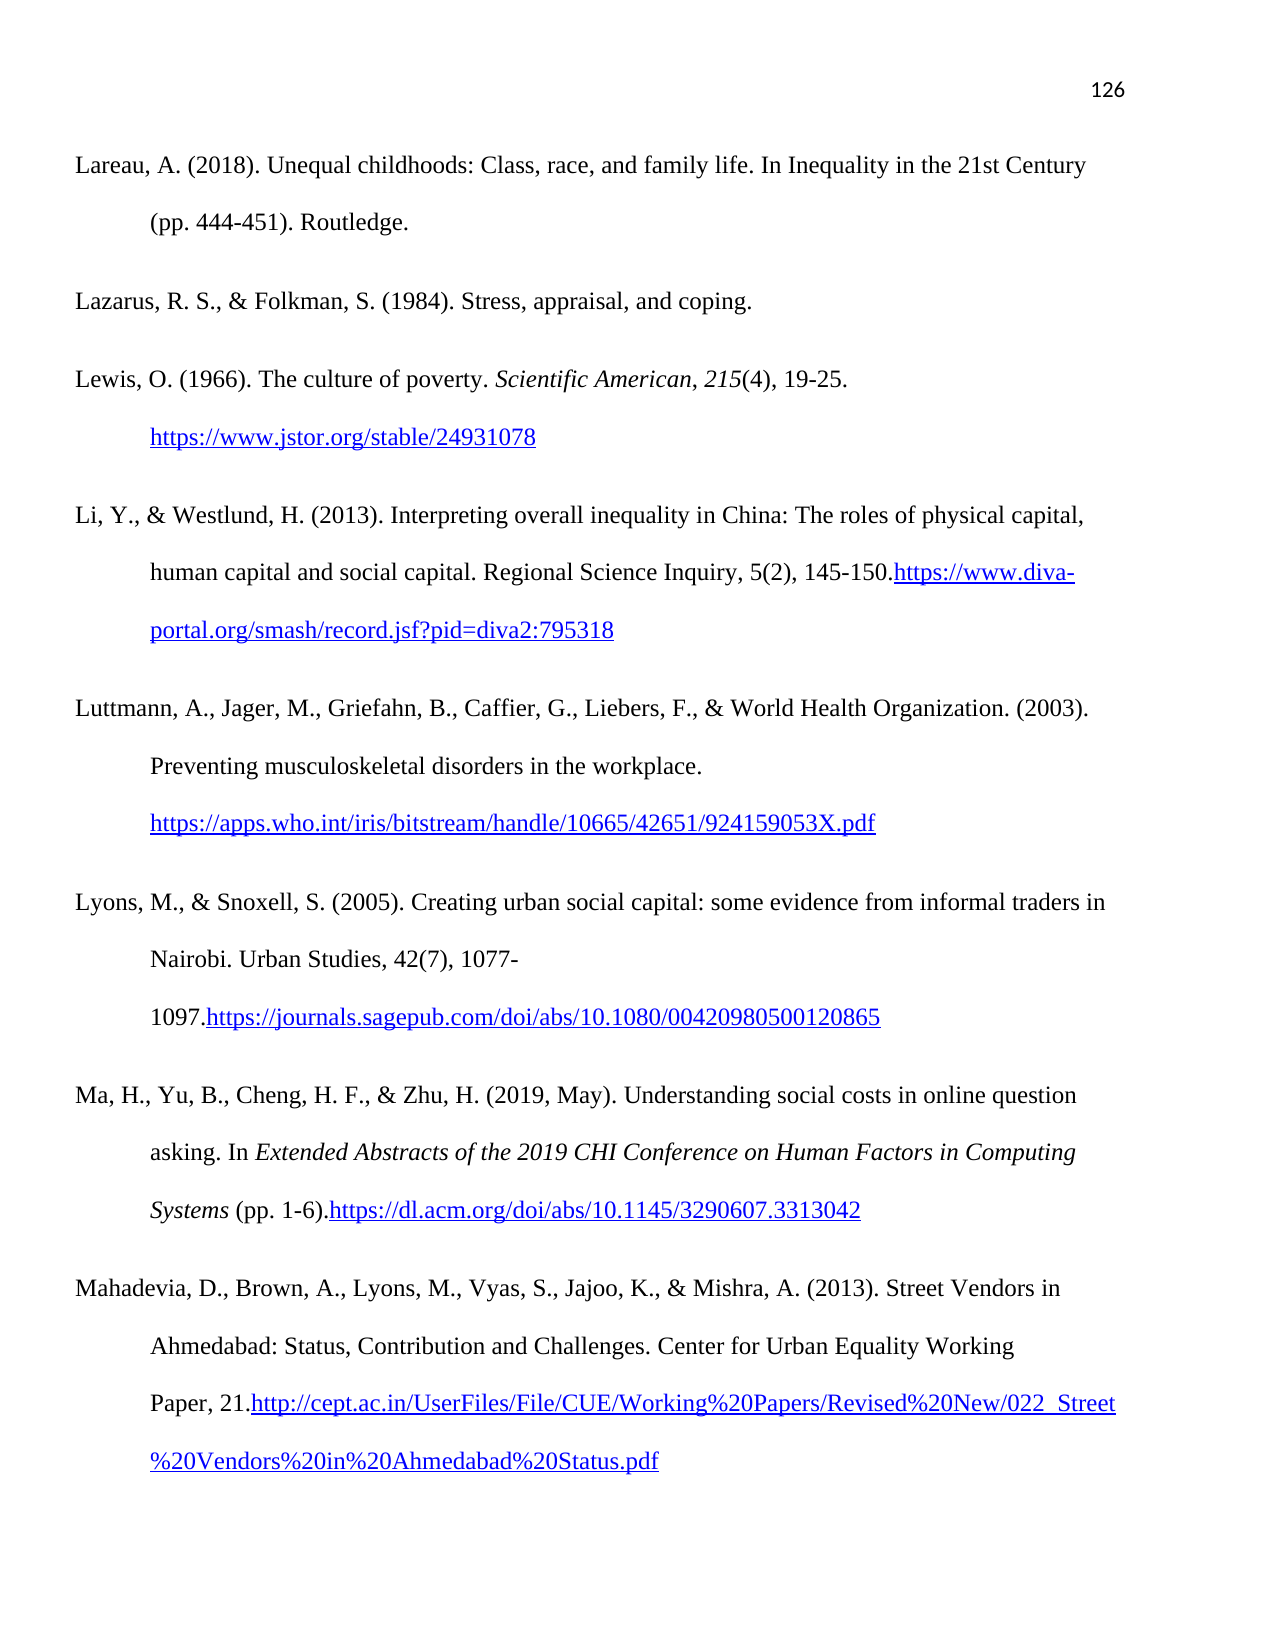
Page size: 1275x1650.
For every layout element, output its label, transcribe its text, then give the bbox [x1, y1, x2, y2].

text Luttmann, A., Jager, M., Griefahn, B., Caffier, G., Liebers, F., & World Health Organization. (2003). Preventing musculoskeletal disorders in the workplace. https://apps.who.int/iris/bitstream/handle/10665/42651/924159053X.pdf [75, 693, 1125, 837]
text Lareau, A. (2018). Unequal childhoods: Class, race, and family life. In Inequality in the 21st Century (pp. 444-451). Routledge. [75, 150, 1125, 236]
text Lyons, M., & Snoxell, S. (2005). Creating urban social capital: some evidence from informal traders in Nairobi. Urban Studies, 42(7), 1077-1097.https://journals.sagepub.com/doi/abs/10.1080/00420980500120865 [75, 887, 1125, 1030]
text Lewis, O. (1966). The culture of poverty. Scientific American, 215(4), 19-25. https://www.jstor.org/stable/24931078 [75, 364, 1125, 450]
text Mahadevia, D., Brown, A., Lyons, M., Vyas, S., Jajoo, K., & Mishra, A. (2013). Street Vendors in Ahmedabad: Status, Contribution and Challenges. Center for Urban Equality Working Paper, 21.http://cept.ac.in/UserFiles/File/CUE/Working%20Papers/Revised%20New/022_Street%20Vendors%20in%20Ahmedabad%20Status.pdf [75, 1273, 1125, 1474]
text Lazarus, R. S., & Folkman, S. (1984). Stress, appraisal, and coping. [75, 286, 1125, 314]
text Li, Y., & Westlund, H. (2013). Interpreting overall inequality in China: The roles of physical capital, human capital and social capital. Regional Science Inquiry, 5(2), 145-150.https://www.diva-portal.org/smash/record.jsf?pid=diva2:795318 [75, 500, 1125, 644]
text Ma, H., Yu, B., Cheng, H. F., & Zhu, H. (2019, May). Understanding social costs in online question asking. In Extended Abstracts of the 2019 CHI Conference on Human Factors in Computing Systems (pp. 1-6).https://dl.acm.org/doi/abs/10.1145/3290607.3313042 [75, 1080, 1125, 1224]
